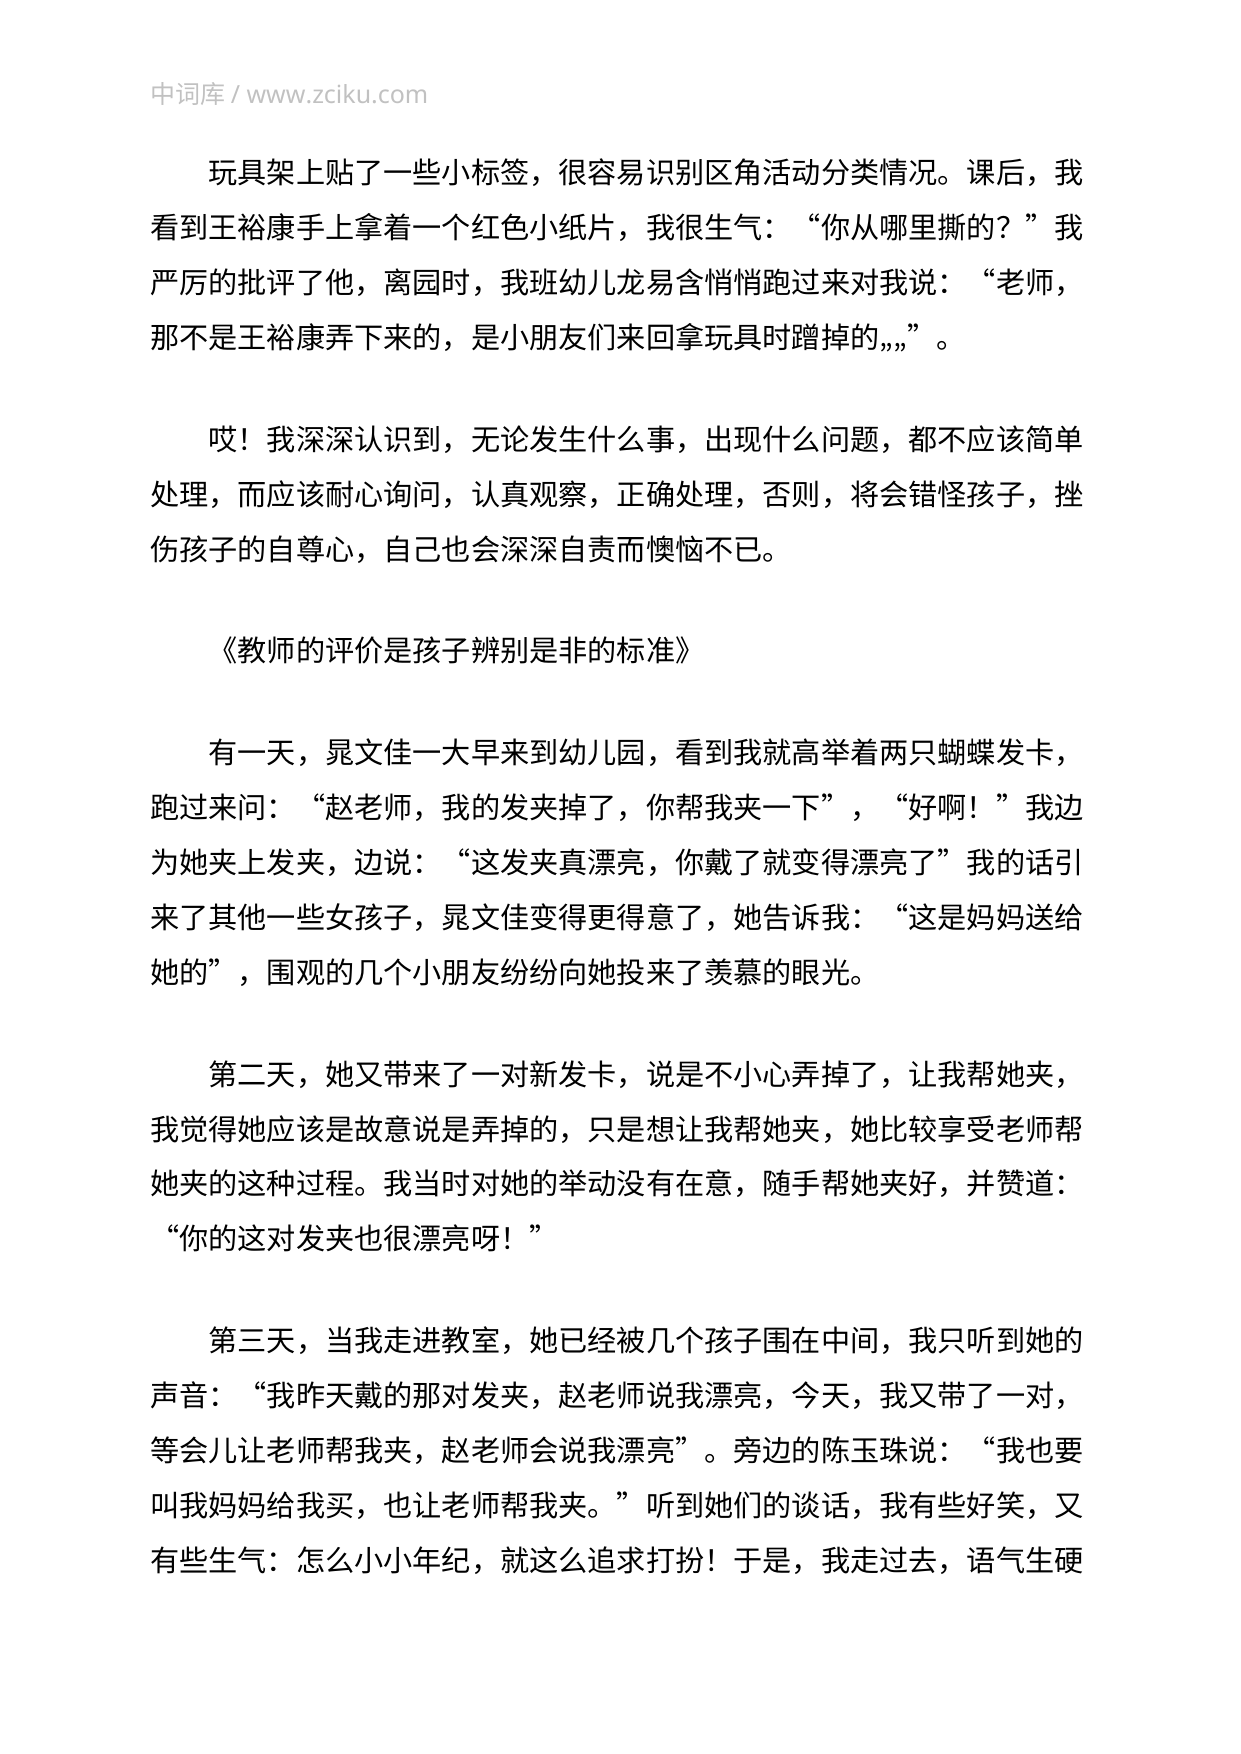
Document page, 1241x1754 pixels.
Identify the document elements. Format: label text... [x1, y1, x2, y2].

text 有一天，晁文佳一大早来到幼儿园，看到我就高举着两只蝴蝶发卡，跑过来问：“赵老师，我的发夹掉了，你帮我夹一下”，“好啊！”我边为她夹上发夹，边说：“这发夹真漂亮，你戴了就变得漂亮了”我的话引来了其他一些女孩子，晁文佳变得更得意了，她告诉我：“这是妈妈送给她的”，围观的几个小朋友纷纷向她投来了羡慕的眼光。 [150, 730, 1090, 992]
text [150, 1318, 1090, 1579]
text 玩具架上贴了一些小标签，很容易识别区角活动分类情况。课后，我看到王裕康手上拿着一个红色小纸片，我很生气：“你从哪里撕的？”我严厉的批评了他，离园时，我班幼儿龙易含悄悄跑过来对我说：“老师，那不是王裕康弄下来的，是小朋友们来回拿玩具时蹭掉的„„”。 [150, 150, 1090, 357]
text 《教师的评价是孩子辨别是非的标准》 [150, 628, 1090, 670]
text 哎！我深深认识到，无论发生什么事，出现什么问题，都不应该简单处理，而应该耐心询问，认真观察，正确处理，否则，将会错怪孩子，挫伤孩子的自尊心，自己也会深深自责而懊恼不已。 [150, 416, 1090, 568]
text 第二天，她又带来了一对新发卡，说是不小心弄掉了，让我帮她夹，我觉得她应该是故意说是弄掉的，只是想让我帮她夹，她比较享受老师帮她夹的这种过程。我当时对她的举动没有在意，随手帮她夹好，并赞道：“你的这对发夹也很漂亮呀！” [150, 1051, 1090, 1258]
